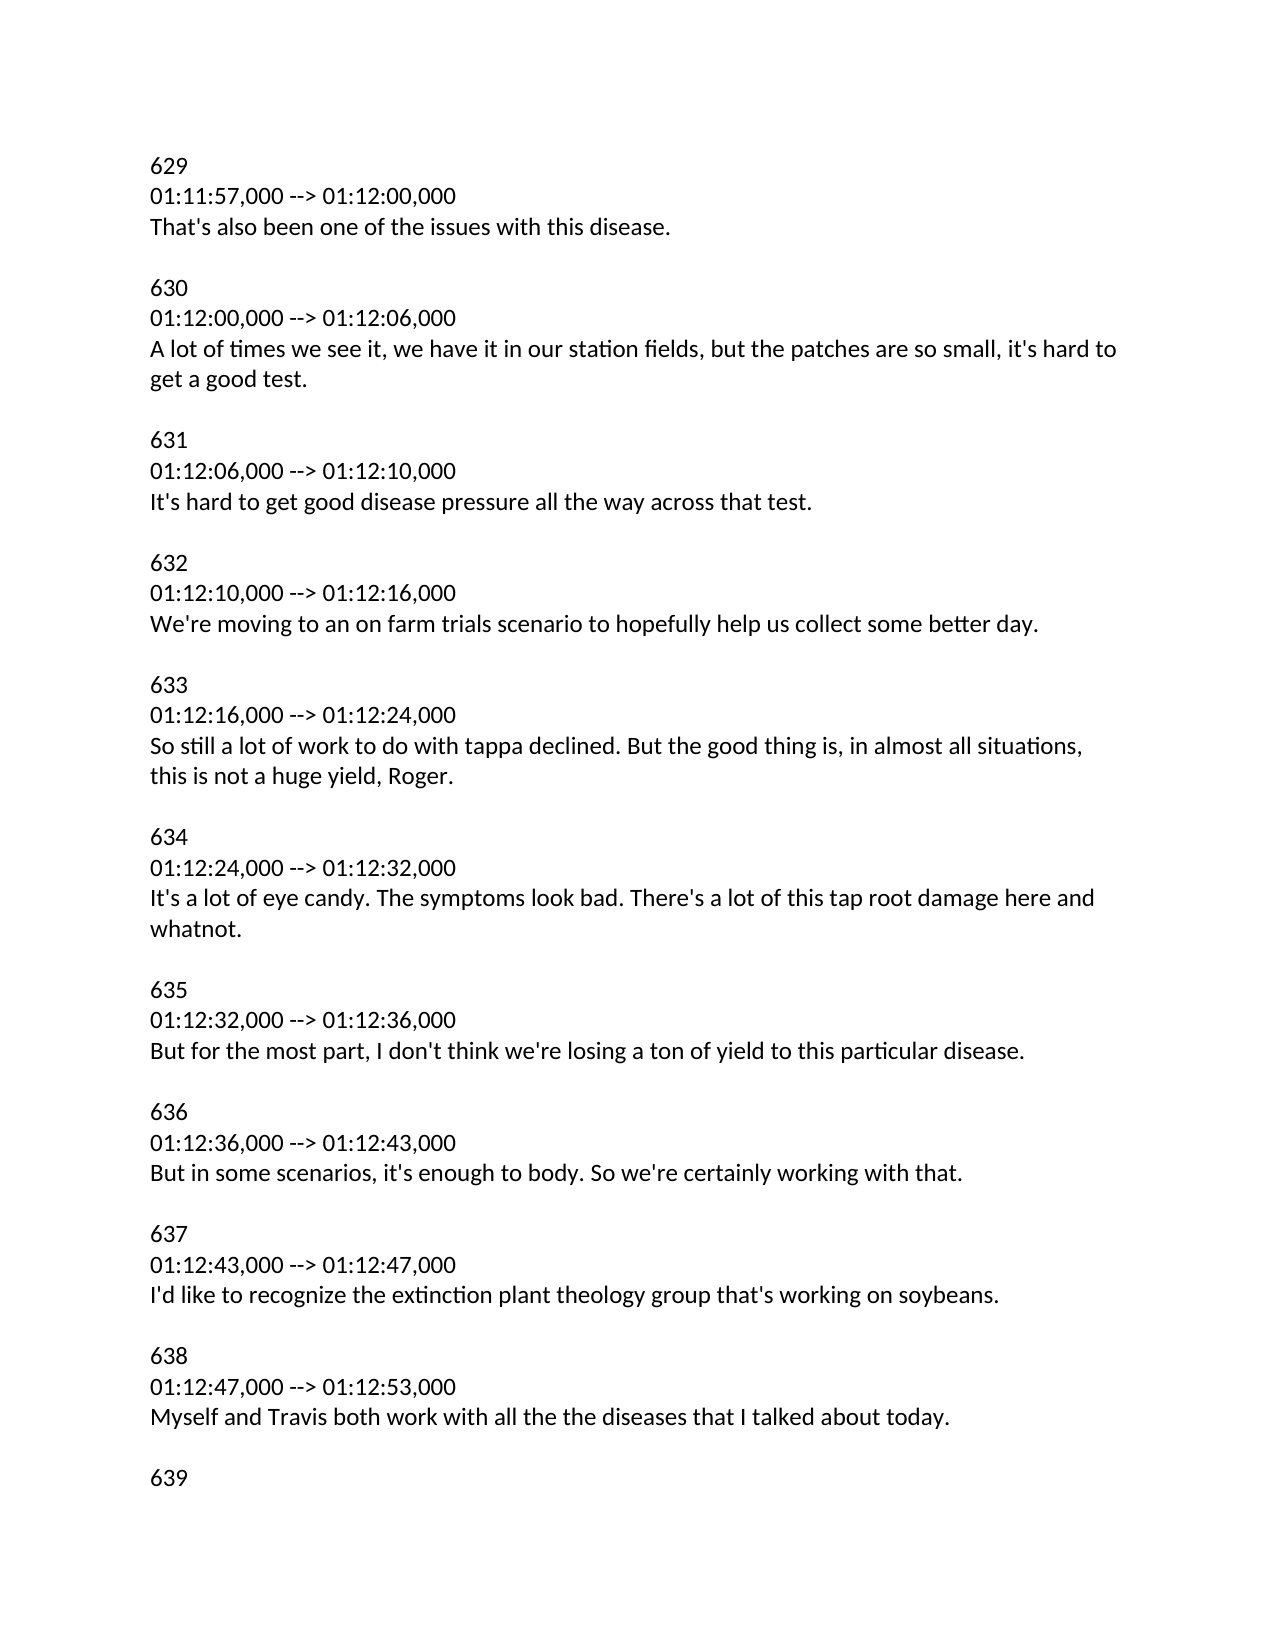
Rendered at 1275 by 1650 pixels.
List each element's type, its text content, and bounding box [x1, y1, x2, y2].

text 01:12:10,000 --> 01:12:16,000 [150, 577, 1125, 608]
text It's hard to get good disease pressure all the way across that test. [150, 486, 1125, 516]
text We're moving to an on farm trials scenario to hopefully help us collect some better day. [150, 608, 1125, 638]
text 637 [150, 1218, 1125, 1249]
text 636 [150, 1096, 1125, 1127]
text 01:12:16,000 --> 01:12:24,000 [150, 699, 1125, 730]
text 631 [150, 425, 1125, 455]
text 01:12:32,000 --> 01:12:36,000 [150, 1004, 1125, 1035]
text I'd like to recognize the extinction plant theology group that's working on soybeans. [150, 1279, 1125, 1310]
text 01:12:24,000 --> 01:12:32,000 [150, 852, 1125, 882]
text 639 [150, 1462, 1125, 1493]
text 632 [150, 547, 1125, 577]
text A lot of times we see it, we have it in our station fields, but the patches are so small, it's hard to get a good test. [150, 333, 1125, 394]
text 635 [150, 974, 1125, 1004]
text 634 [150, 821, 1125, 852]
text But in some scenarios, it's enough to body. So we're certainly working with that. [150, 1157, 1125, 1188]
text 01:12:06,000 --> 01:12:10,000 [150, 455, 1125, 486]
text It's a lot of eye candy. The symptoms look bad. There's a lot of this tap root damage here and whatnot. [150, 882, 1125, 943]
text But for the most part, I don't think we're losing a ton of yield to this particular disease. [150, 1035, 1125, 1066]
text So still a lot of work to do with tappa declined. But the good thing is, in almost all situations, this is not a huge yield, Roger. [150, 730, 1125, 791]
text Myself and Travis both work with all the the diseases that I talked about today. [150, 1401, 1125, 1432]
text 01:11:57,000 --> 01:12:00,000 [150, 181, 1125, 211]
text 630 [150, 272, 1125, 303]
text 633 [150, 669, 1125, 699]
text 01:12:43,000 --> 01:12:47,000 [150, 1249, 1125, 1279]
text 629 [150, 150, 1125, 181]
text 01:12:00,000 --> 01:12:06,000 [150, 303, 1125, 333]
text That's also been one of the issues with this disease. [150, 211, 1125, 242]
text 01:12:47,000 --> 01:12:53,000 [150, 1371, 1125, 1401]
text 01:12:36,000 --> 01:12:43,000 [150, 1127, 1125, 1157]
text 638 [150, 1340, 1125, 1371]
